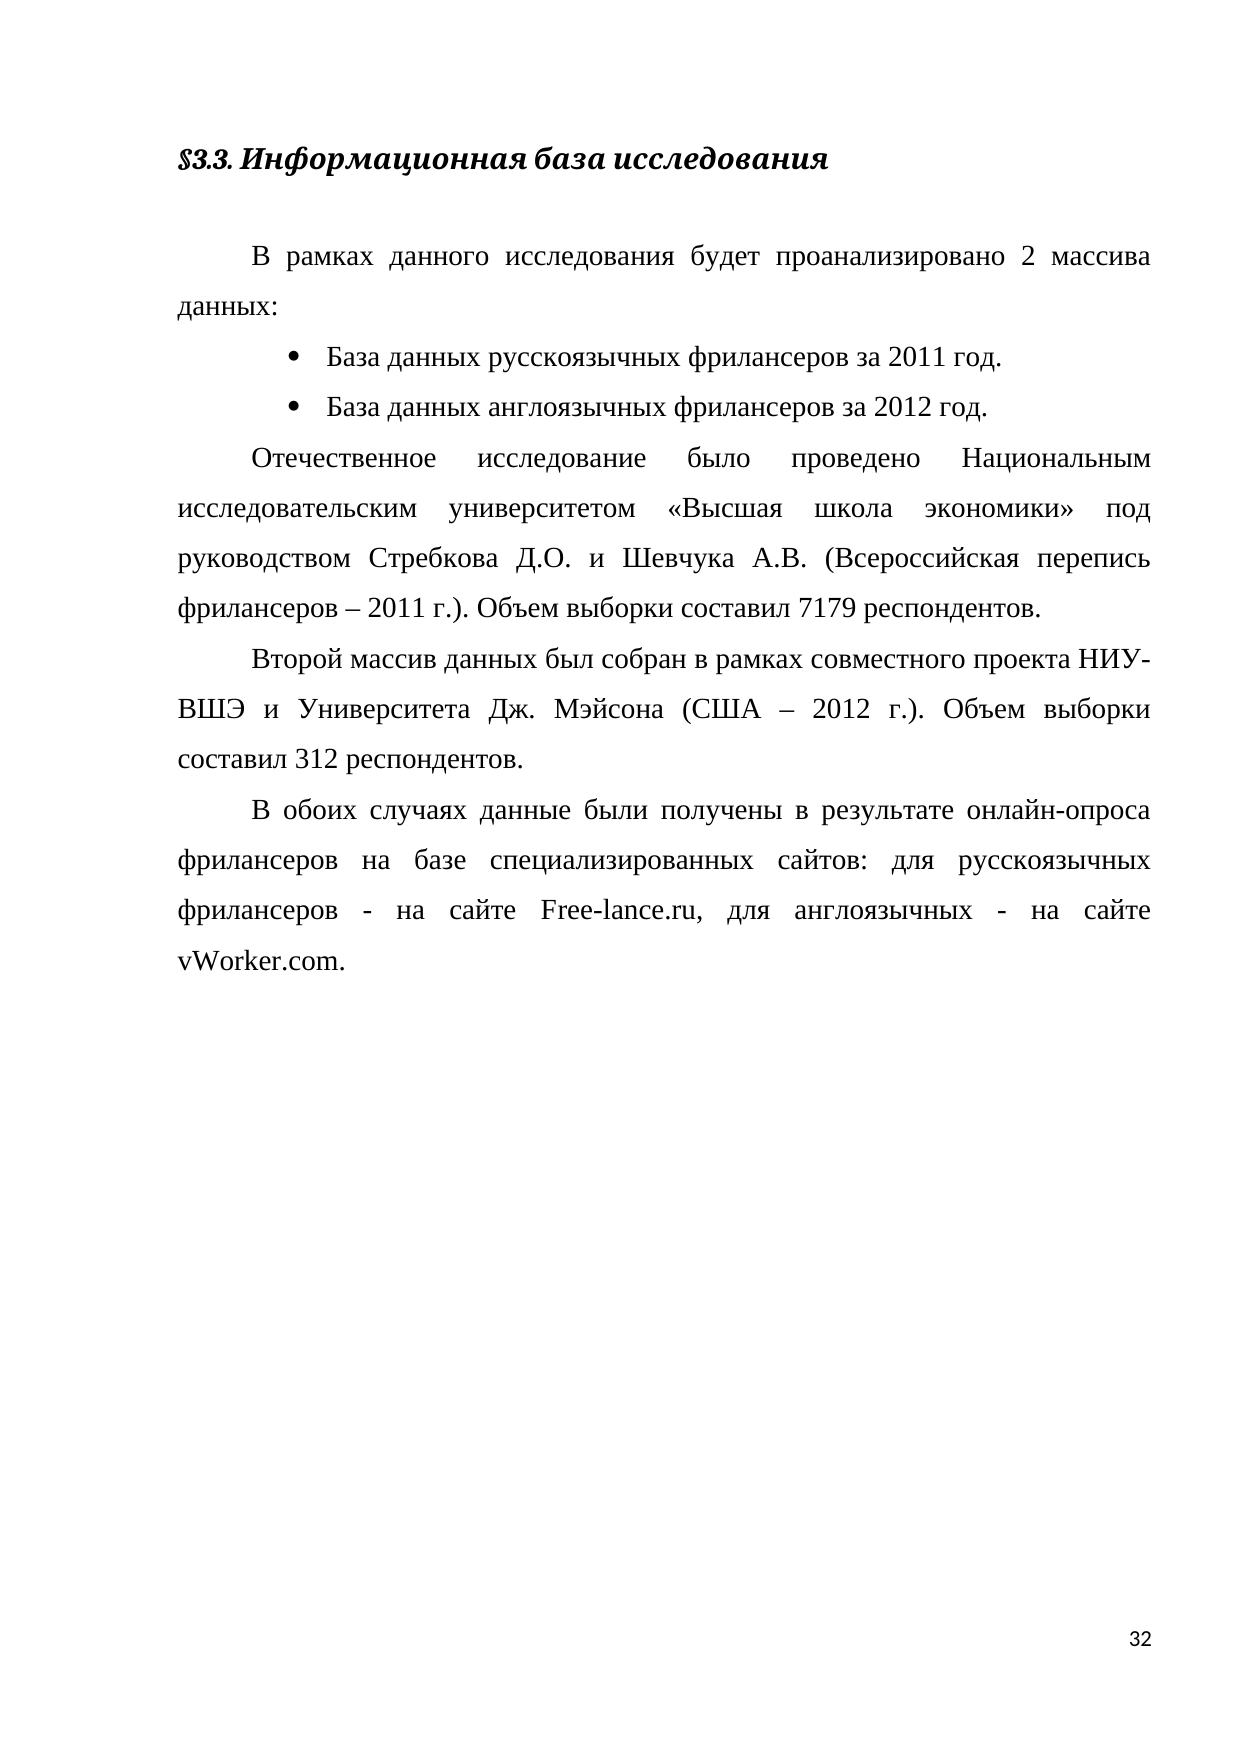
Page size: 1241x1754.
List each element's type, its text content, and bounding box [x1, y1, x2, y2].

subtitle §3.3. Информационная база исследования [177, 143, 1152, 177]
text В рамках данного исследования будет проанализировано 2 массива данных: [177, 238, 1152, 322]
list База данных русскоязычных фрилансеров за 2011 год. [288, 339, 1152, 372]
list База данных англоязычных фрилансеров за 2012 год. [288, 389, 1152, 423]
text Отечественное исследование было проведено Национальным исследовательским университетом «Высшая школа экономики» под руководством Стребкова Д.О. и Шевчука А.В. (Всероссийская перепись фрилансеров – 2011 г.). Объем выборки составил 7179 респондентов. [177, 440, 1152, 624]
text В обоих случаях данные были получены в результате онлайн-опроса фрилансеров на базе специализированных сайтов: для русскоязычных фрилансеров - на сайте Free-lance.ru, для англоязычных - на сайте vWorker.com. [177, 792, 1152, 976]
text Второй массив данных был собран в рамках совместного проекта НИУ-ВШЭ и Университета Дж. Мэйсона (США – 2012 г.). Объем выборки составил 312 респондентов. [177, 641, 1152, 775]
